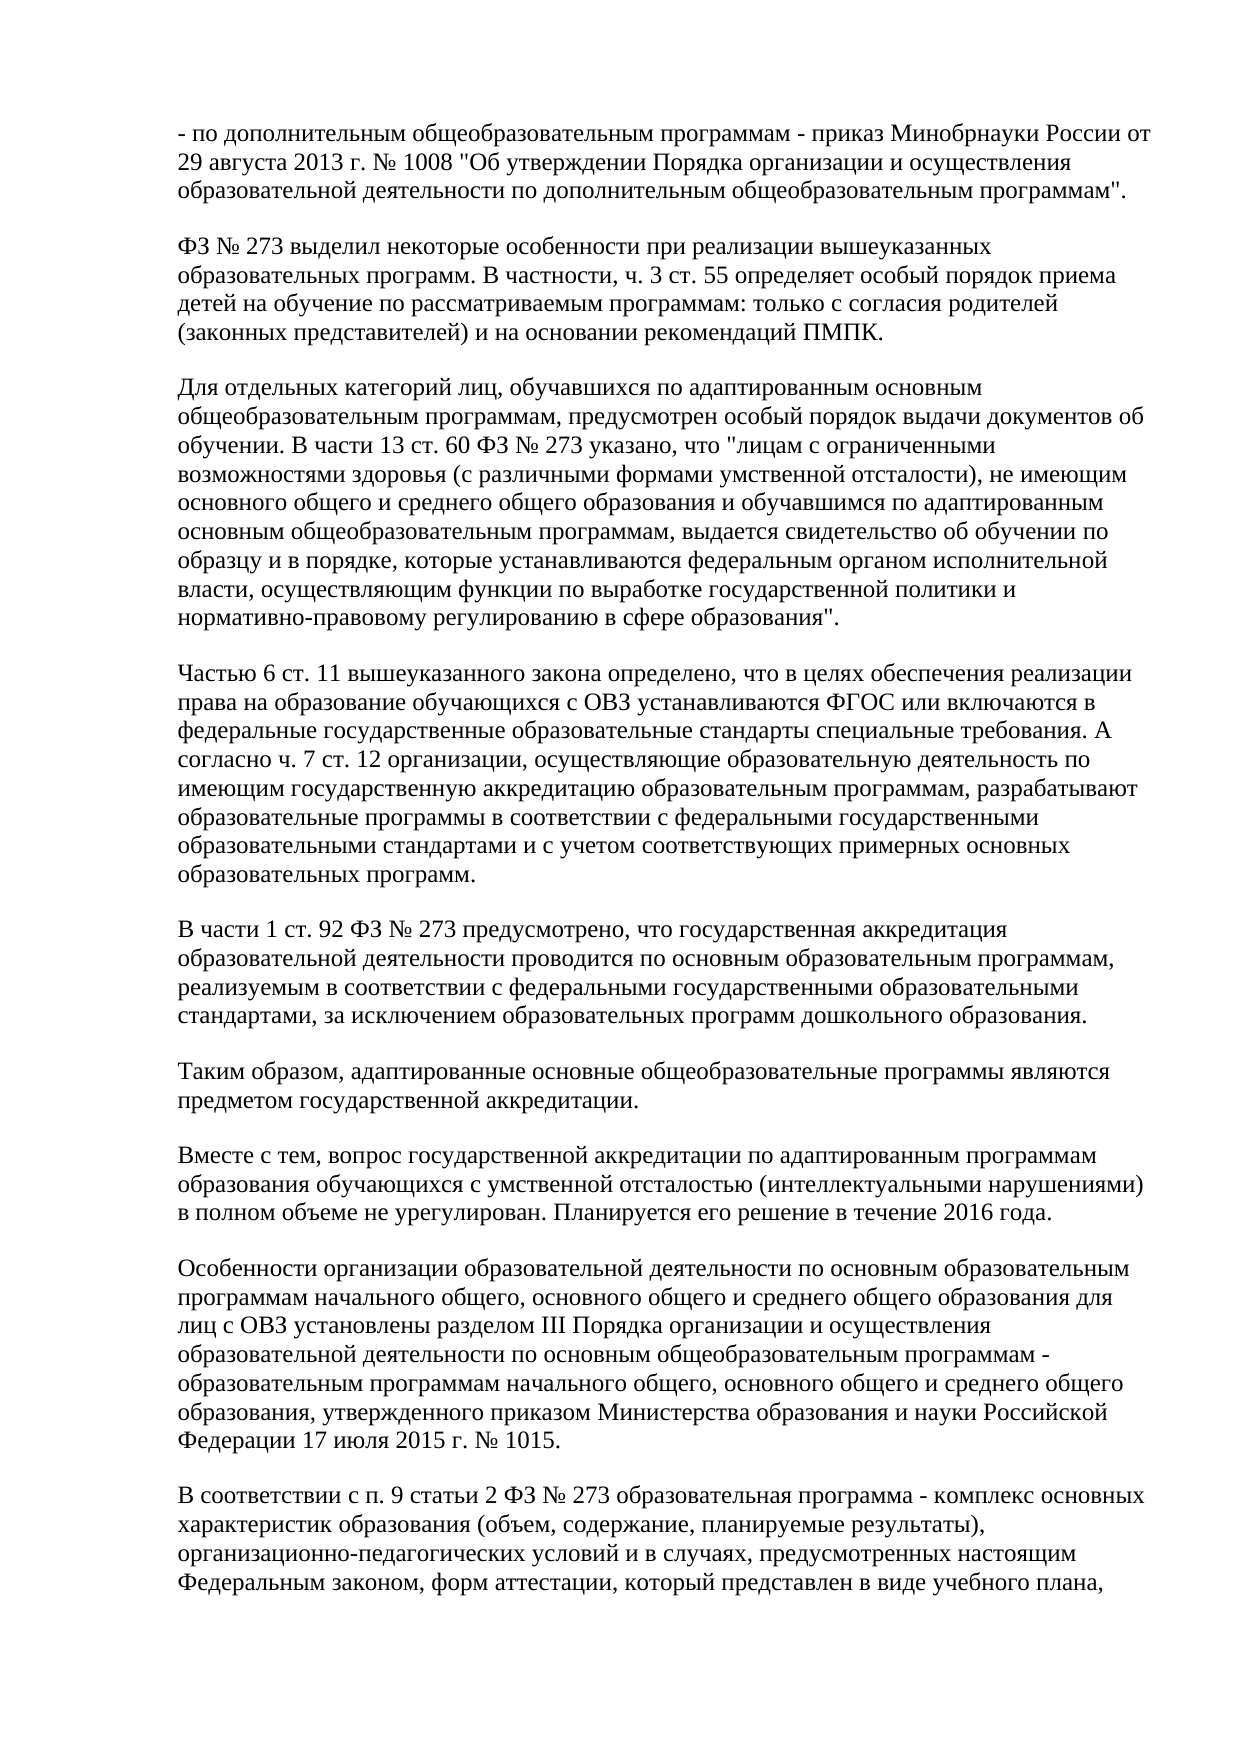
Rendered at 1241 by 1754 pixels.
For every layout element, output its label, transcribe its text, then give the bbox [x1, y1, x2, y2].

text Частью 6 ст. 11 вышеуказанного закона определено, что в целях обеспечения реализации права на образование обучающихся с ОВЗ устанавливаются ФГОС или включаются в федеральные государственные образовательные стандарты специальные требования. А согласно ч. 7 ст. 12 организации, осуществляющие образовательную деятельность по имеющим государственную аккредитацию образовательным программам, разрабатывают образовательные программы в соответствии с федеральными государственными образовательными стандартами и с учетом соответствующих примерных основных образовательных программ. [177, 658, 1152, 888]
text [177, 1481, 1152, 1596]
text В части 1 ст. 92 ФЗ № 273 предусмотрено, что государственная аккредитация образовательной деятельности проводится по основным образовательным программам, реализуемым в соответствии с федеральными государственными образовательными стандартами, за исключением образовательных программ дошкольного образования. [177, 914, 1152, 1029]
text Для отдельных категорий лиц, обучавшихся по адаптированным основным общеобразовательным программам, предусмотрен особый порядок выдачи документов об обучении. В части 13 ст. 60 ФЗ № 273 указано, что "лицам с ограниченными возможностями здоровья (с различными формами умственной отсталости), не имеющим основного общего и среднего общего образования и обучавшимся по адаптированным основным общеобразовательным программам, выдается свидетельство об обучении по образцу и в порядке, которые устанавливаются федеральным органом исполнительной власти, осуществляющим функции по выработке государственной политики и нормативно-правовому регулированию в сфере образования". [177, 372, 1152, 631]
text Таким образом, адаптированные основные общеобразовательные программы являются предметом государственной аккредитации. [177, 1056, 1152, 1113]
text ФЗ № 273 выделил некоторые особенности при реализации вышеуказанных образовательных программ. В частности, ч. 3 ст. 55 определяет особый порядок приема детей на обучение по рассматриваемым программам: только с согласия родителей (законных представителей) и на основании рекомендаций ПМПК. [177, 231, 1152, 346]
text Особенности организации образовательной деятельности по основным образовательным программам начального общего, основного общего и среднего общего образования для лиц с ОВЗ установлены разделом III Порядка организации и осуществления образовательной деятельности по основным общеобразовательным программам - образовательным программам начального общего, основного общего и среднего общего образования, утвержденного приказом Министерства образования и науки Российской Федерации 17 июля 2015 г. № 1015. [177, 1253, 1152, 1454]
text - по дополнительным общеобразовательным программам - приказ Минобрнауки России от 29 августа 2013 г. № 1008 "Об утверждении Порядка организации и осуществления образовательной деятельности по дополнительным общеобразовательным программам". [177, 118, 1152, 204]
text Вместе с тем, вопрос государственной аккредитации по адаптированным программам образования обучающихся с умственной отсталостью (интеллектуальными нарушениями) в полном объеме не урегулирован. Планируется его решение в течение 2016 года. [177, 1140, 1152, 1226]
